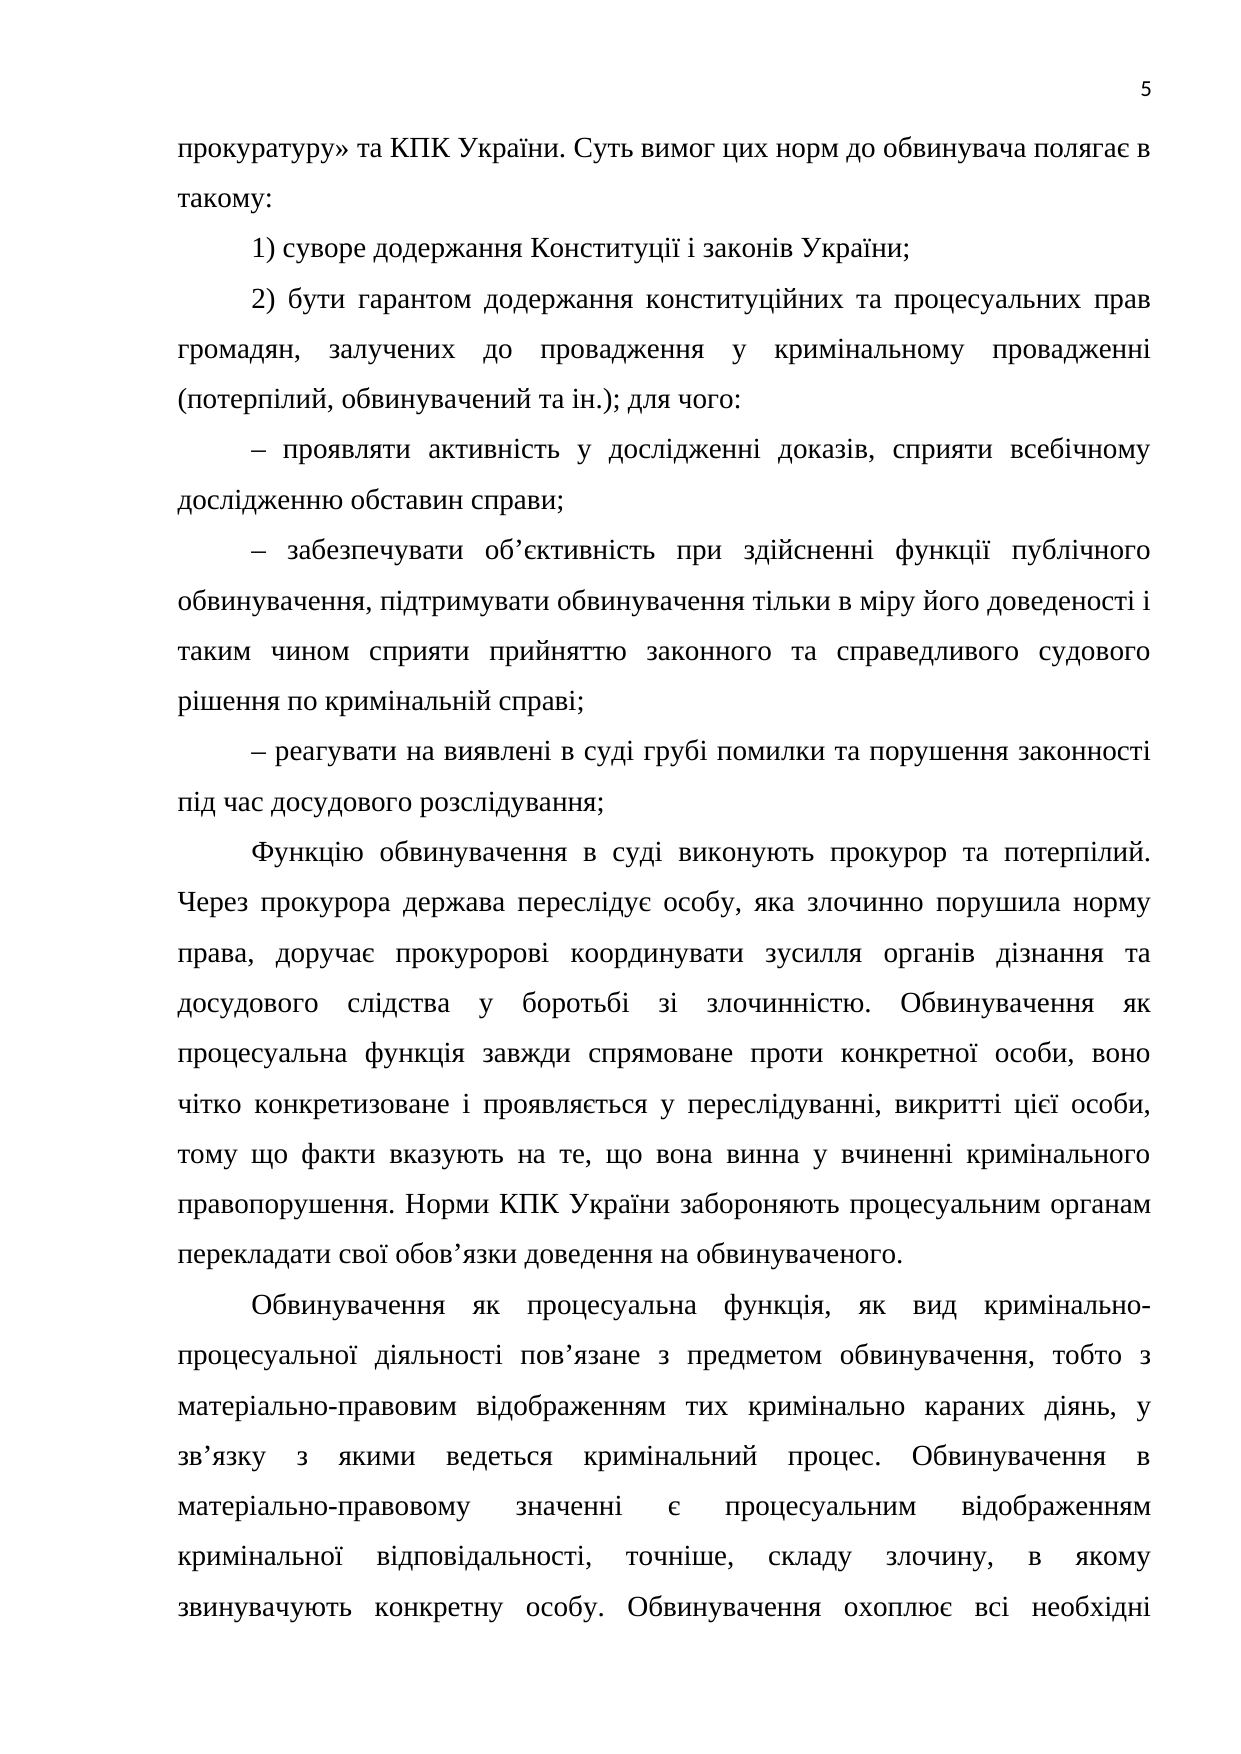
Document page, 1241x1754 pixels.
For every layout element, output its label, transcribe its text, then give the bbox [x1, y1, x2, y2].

text – проявляти активність у дослідженні доказів, сприяти всебічному дослідженню обставин справи; [177, 432, 1152, 516]
text Функцію обвинувачення в суді виконують прокурор та потерпілий. Через прокурора держава переслідує особу, яка злочинно порушила норму права, доручає прокуророві координувати зусилля органів дізнання та досудового слідства у боротьбі зі злочинністю. Обвинувачення як процесуальна функція завжди спрямоване проти конкретної особи, воно чітко конкретизоване і проявляється у переслідуванні, викритті цієї особи, тому що факти вказують на те, що вона винна у вчиненні кримінального правопорушення. Норми КПК України забороняють процесуальним органам перекладати свої обов’язки доведення на обвинуваченого. [177, 834, 1152, 1270]
text – забезпечувати об’єктивність при здійсненні функції публічного обвинувачення, підтримувати обвинувачення тільки в міру його доведеності і таким чином сприяти прийняттю законного та справедливого судового рішення по кримінальній справі; [177, 532, 1152, 717]
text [177, 1287, 1152, 1622]
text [177, 130, 1152, 214]
text 1) суворе додержання Конституції і законів України; [177, 230, 1152, 264]
text – реагувати на виявлені в суді грубі помилки та порушення законності під час досудового розслідування; [177, 733, 1152, 817]
text 2) бути гарантом додержання конституційних та процесуальних прав громадян, залучених до провадження у кримінальному провадженні (потерпілий, обвинувачений та ін.); для чого: [177, 281, 1152, 415]
